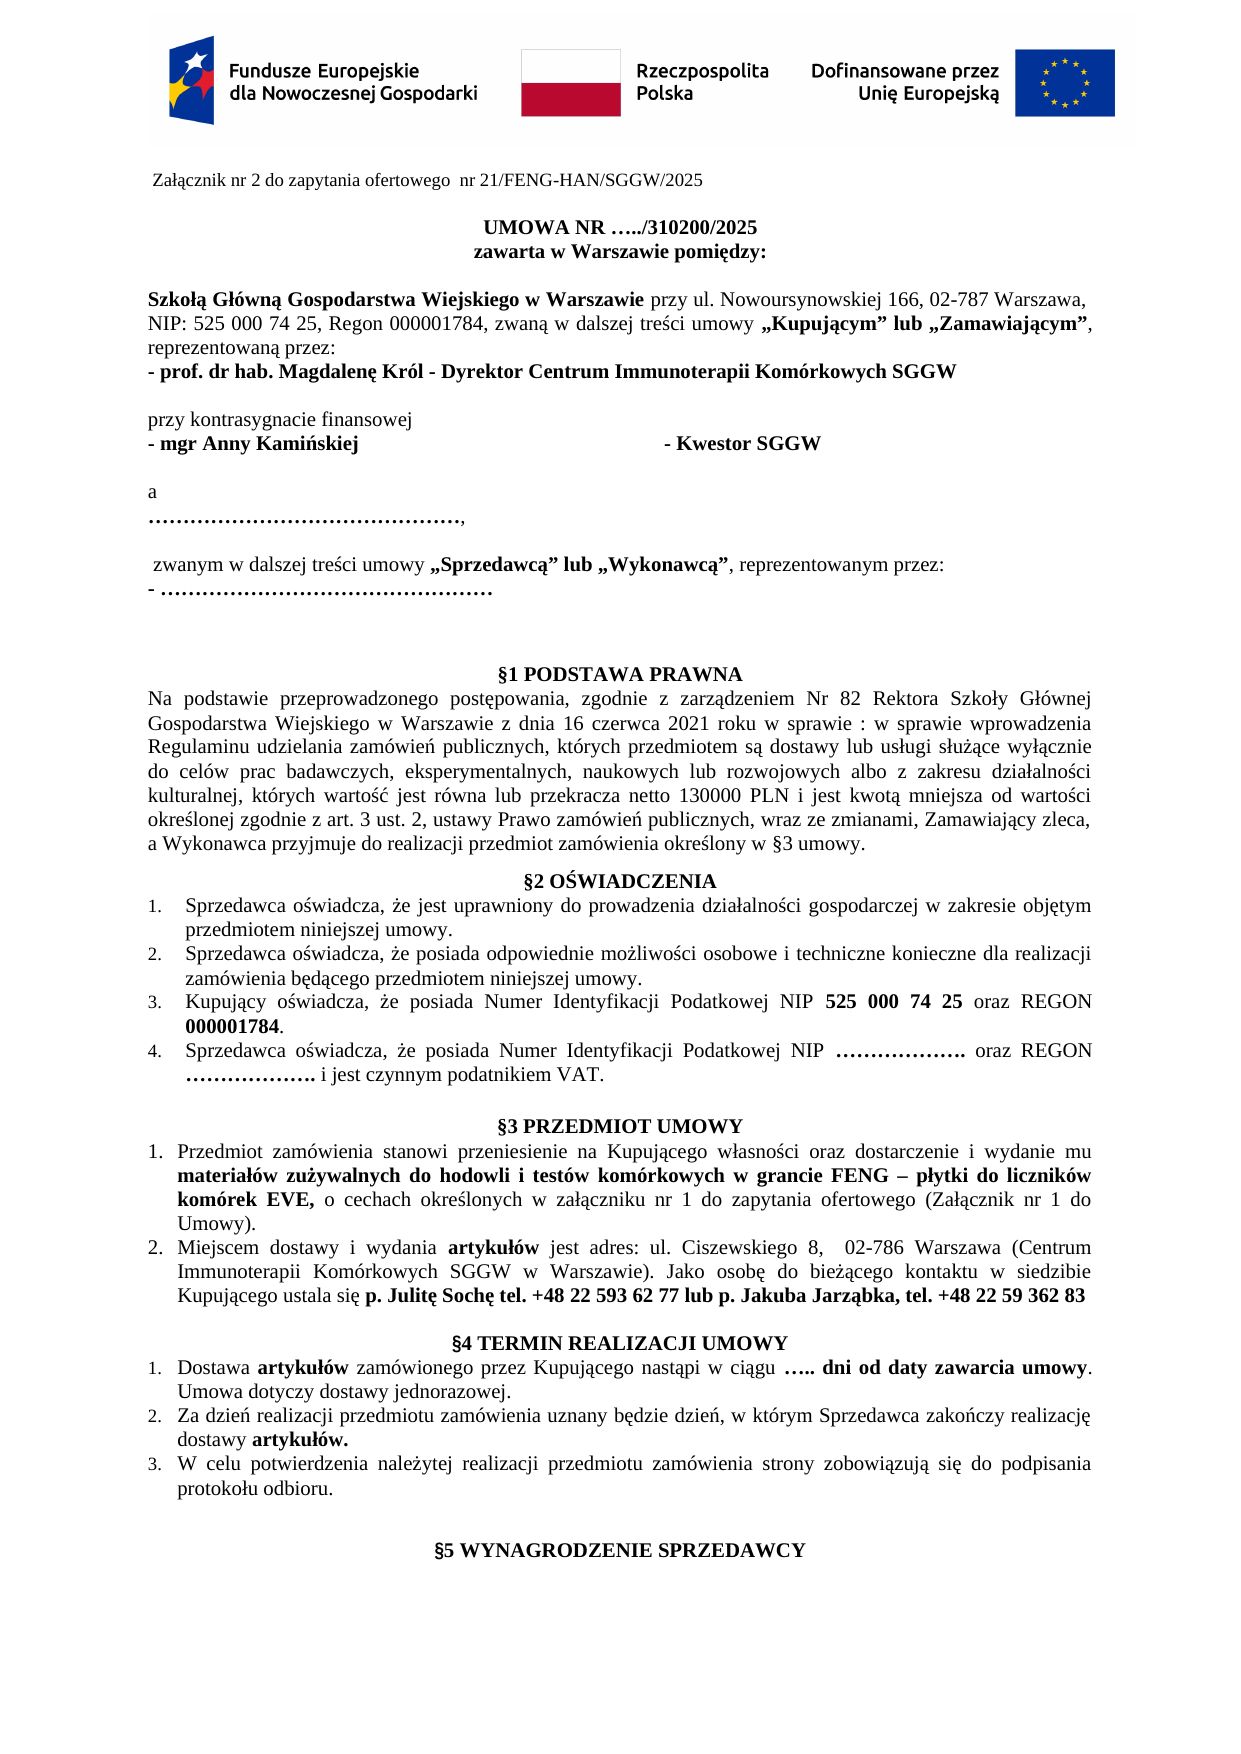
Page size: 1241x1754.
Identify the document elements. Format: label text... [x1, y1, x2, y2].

list Przedmiot zamówienia stanowi przeniesienie na Kupującego własności oraz dostarczenie i wydanie mu materiałów zużywalnych do hodowli i testów komórkowych w grancie FENG – płytki do liczników komórek EVE, o cechach określonych w załączniku nr 1 do zapytania ofertowego (Załącznik nr 1 do Umowy). [148, 1138, 1093, 1235]
list Kupujący oświadcza, że posiada Numer Identyfikacji Podatkowej NIP 525 000 74 25 oraz REGON 000001784. [148, 989, 1093, 1038]
text UMOWA NR …../310200/2025 [148, 215, 1093, 239]
text zawarta w Warszawie pomiędzy: [148, 239, 1093, 263]
text ………………………………………, [148, 503, 1093, 528]
text a [148, 479, 1093, 503]
text zwanym w dalszej treści umowy „Sprzedawcą” lub „Wykonawcą”, reprezentowanym przez: [148, 552, 1093, 576]
text - mgr Anny Kamińskiej - Kwestor SGGW [148, 431, 1093, 455]
text - ………………………………………… [148, 576, 1093, 600]
list Miejscem dostawy i wydania artykułów jest adres: ul. Ciszewskiego 8, 02-786 Warszawa (Centrum Immunoterapii Komórkowych SGGW w Warszawie). Jako osobę do bieżącego kontaktu w siedzibie Kupującego ustala się p. Julitę Sochę tel. +48 22 593 62 77 lub p. Jakuba Jarząbka, tel. +48 22 59 362 83 [148, 1235, 1093, 1307]
text Szkołą Główną Gospodarstwa Wiejskiego w Warszawie przy ul. Nowoursynowskiej 166, 02-787 Warszawa, NIP: 525 000 74 25, Regon 000001784, zwaną w dalszej treści umowy „Kupującym” lub „Zamawiającym”, reprezentowaną przez: [148, 287, 1093, 359]
list Za dzień realizacji przedmiotu zamówienia uznany będzie dzień, w którym Sprzedawca zakończy realizację dostawy artykułów. [148, 1403, 1093, 1451]
text Załącznik nr 2 do zapytania ofertowego nr 21/FENG-HAN/SGGW/2025 [148, 169, 1093, 191]
picture [147, 13, 1137, 147]
list Sprzedawca oświadcza, że posiada Numer Identyfikacji Podatkowej NIP ………………. oraz REGON ………………. i jest czynnym podatnikiem VAT. [148, 1038, 1093, 1086]
text 2 OŚWIADCZENIA [148, 869, 1093, 893]
text 1 PODSTAWA PRAWNA [148, 662, 1093, 686]
list Sprzedawca oświadcza, że posiada odpowiednie możliwości osobowe i techniczne konieczne dla realizacji zamówienia będącego przedmiotem niniejszej umowy. [148, 941, 1093, 989]
text Na podstawie przeprowadzonego postępowania, zgodnie z zarządzeniem Nr 82 Rektora Szkoły Głównej Gospodarstwa Wiejskiego w Warszawie z dnia 16 czerwca 2021 roku w sprawie : w sprawie wprowadzenia Regulaminu udzielania zamówień publicznych, których przedmiotem są dostawy lub usługi służące wyłącznie do celów prac badawczych, eksperymentalnych, naukowych lub rozwojowych albo z zakresu działalności kulturalnej, których wartość jest równa lub przekracza netto 130000 PLN i jest kwotą mniejsza od wartości określonej zgodnie z art. 3 ust. 2, ustawy Prawo zamówień publicznych, wraz ze zmianami, Zamawiający zleca, a Wykonawca przyjmuje do realizacji przedmiot zamówienia określony w 3 umowy. [148, 686, 1093, 855]
list Sprzedawca oświadcza, że jest uprawniony do prowadzenia działalności gospodarczej w zakresie objętym przedmiotem niniejszej umowy. [148, 893, 1093, 941]
list Dostawa artykułów zamówionego przez Kupującego nastąpi w ciągu ….. dni od daty zawarcia umowy. Umowa dotyczy dostawy jednorazowej. [148, 1355, 1093, 1403]
text 5 WYNAGRODZENIE SPRZEDAWCY [148, 1538, 1093, 1562]
text - prof. dr hab. Magdalenę Król - Dyrektor Centrum Immunoterapii Komórkowych SGGW [148, 359, 1093, 383]
text 3 PRZEDMIOT UMOWY [148, 1114, 1093, 1138]
text przy kontrasygnacie finansowej [148, 407, 1093, 431]
list W celu potwierdzenia należytej realizacji przedmiotu zamówienia strony zobowiązują się do podpisania protokołu odbioru. [148, 1451, 1093, 1499]
text 4 TERMIN REALIZACJI UMOWY [148, 1331, 1093, 1355]
